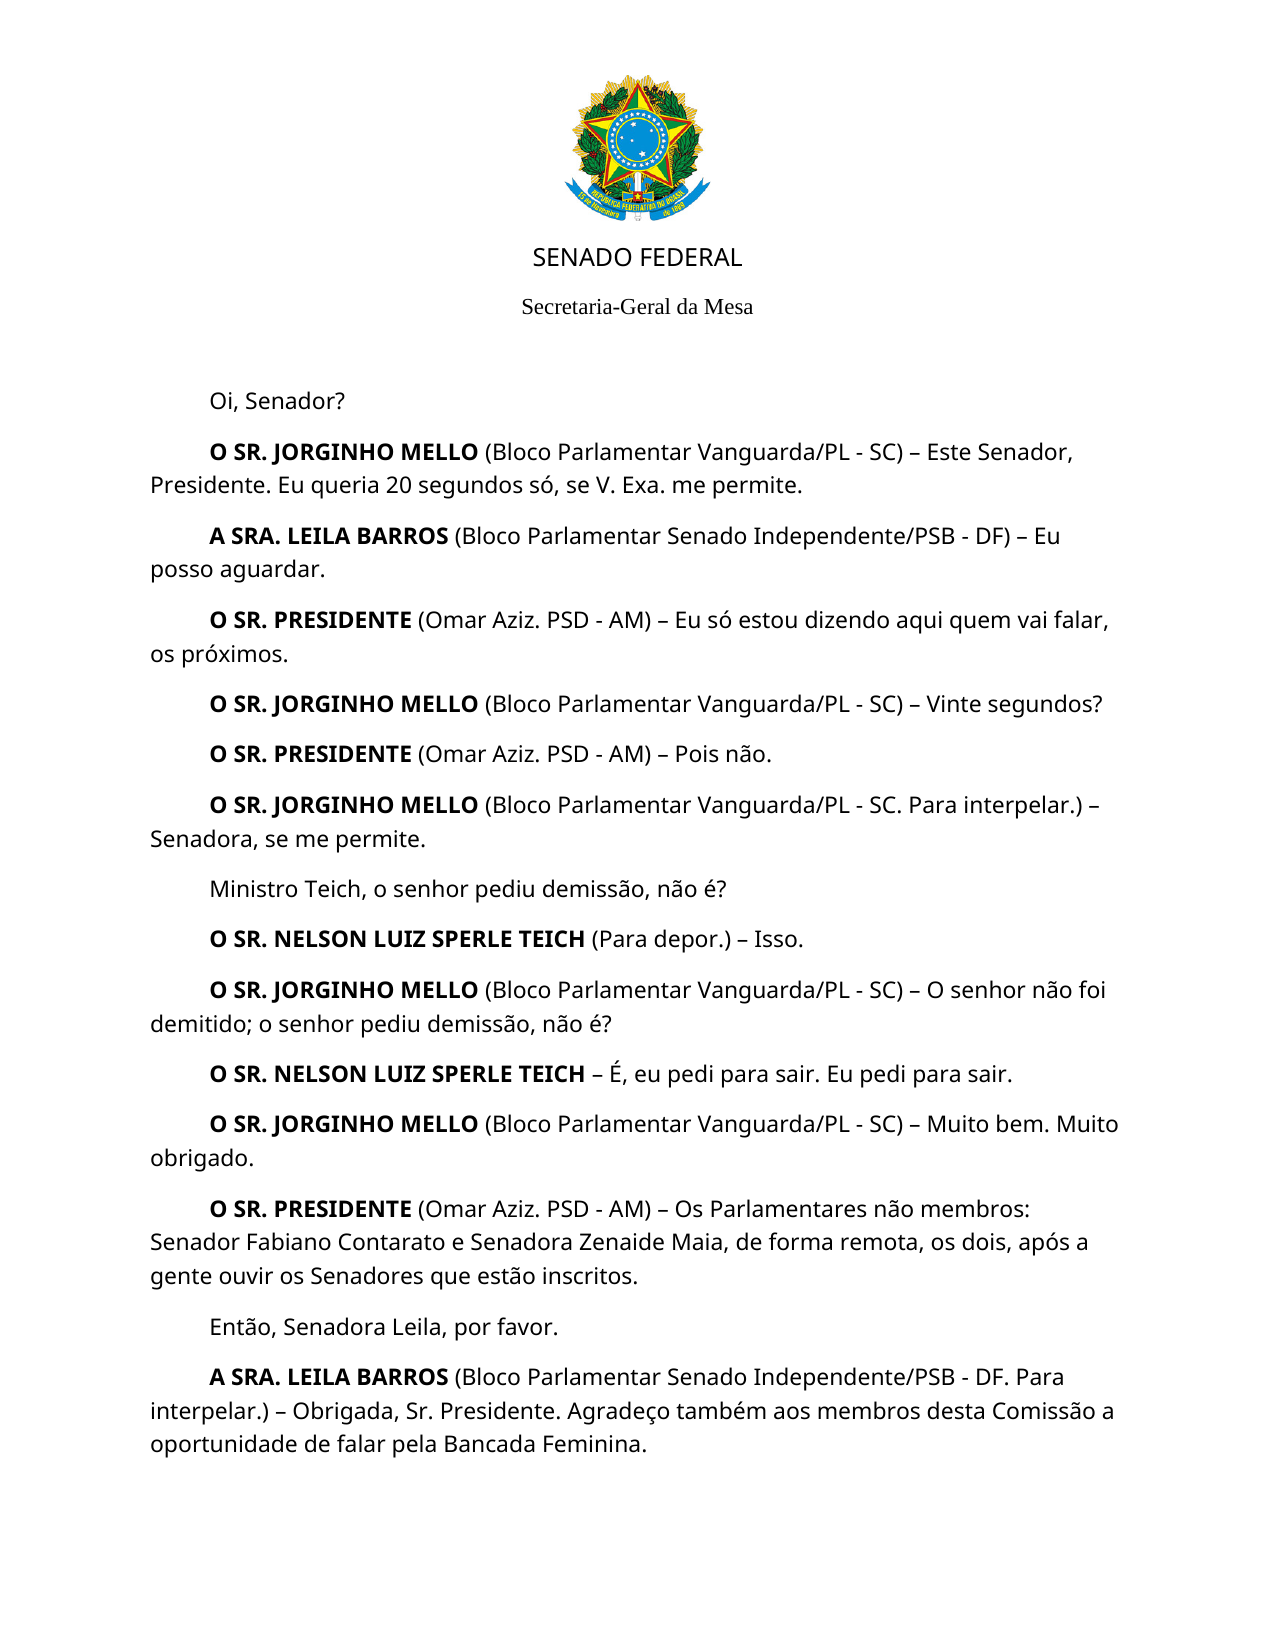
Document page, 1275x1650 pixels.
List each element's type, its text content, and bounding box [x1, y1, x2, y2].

text O SR. PRESIDENTE (Omar Aziz. PSD - AM) – Os Parlamentares não membros: Senador Fabiano Contarato e Senadora Zenaide Maia, de forma remota, os dois, após a gente ouvir os Senadores que estão inscritos. [150, 1192, 1125, 1291]
text O SR. JORGINHO MELLO (Bloco Parlamentar Vanguarda/PL - SC) – Este Senador, Presidente. Eu queria 20 segundos só, se V. Exa. me permite. [150, 435, 1125, 500]
text O SR. PRESIDENTE (Omar Aziz. PSD - AM) – Eu só estou dizendo aqui quem vai falar, os próximos. [150, 604, 1125, 669]
text O SR. JORGINHO MELLO (Bloco Parlamentar Vanguarda/PL - SC) – Muito bem. Muito obrigado. [150, 1108, 1125, 1173]
text Oi, Senador? [150, 385, 1125, 416]
text Então, Senadora Leila, por favor. [150, 1310, 1125, 1342]
picture [564, 75, 711, 221]
text O SR. NELSON LUIZ SPERLE TEICH (Para depor.) – Isso. [150, 923, 1125, 954]
text O SR. JORGINHO MELLO (Bloco Parlamentar Vanguarda/PL - SC) – Vinte segundos? [150, 688, 1125, 719]
text O SR. NELSON LUIZ SPERLE TEICH – É, eu pedi para sair. Eu pedi para sair. [150, 1058, 1125, 1089]
text A SRA. LEILA BARROS (Bloco Parlamentar Senado Independente/PSB - DF) – Eu posso aguardar. [150, 519, 1125, 584]
text A SRA. LEILA BARROS (Bloco Parlamentar Senado Independente/PSB - DF. Para interpelar.) – Obrigada, Sr. Presidente. Agradeço também aos membros desta Comissão a oportunidade de falar pela Bancada Feminina. [150, 1361, 1125, 1459]
text Ministro Teich, o senhor pediu demissão, não é? [150, 873, 1125, 904]
text O SR. JORGINHO MELLO (Bloco Parlamentar Vanguarda/PL - SC) – O senhor não foi demitido; o senhor pediu demissão, não é? [150, 974, 1125, 1039]
text O SR. PRESIDENTE (Omar Aziz. PSD - AM) – Pois não. [150, 738, 1125, 769]
text O SR. JORGINHO MELLO (Bloco Parlamentar Vanguarda/PL - SC. Para interpelar.) – Senadora, se me permite. [150, 789, 1125, 854]
